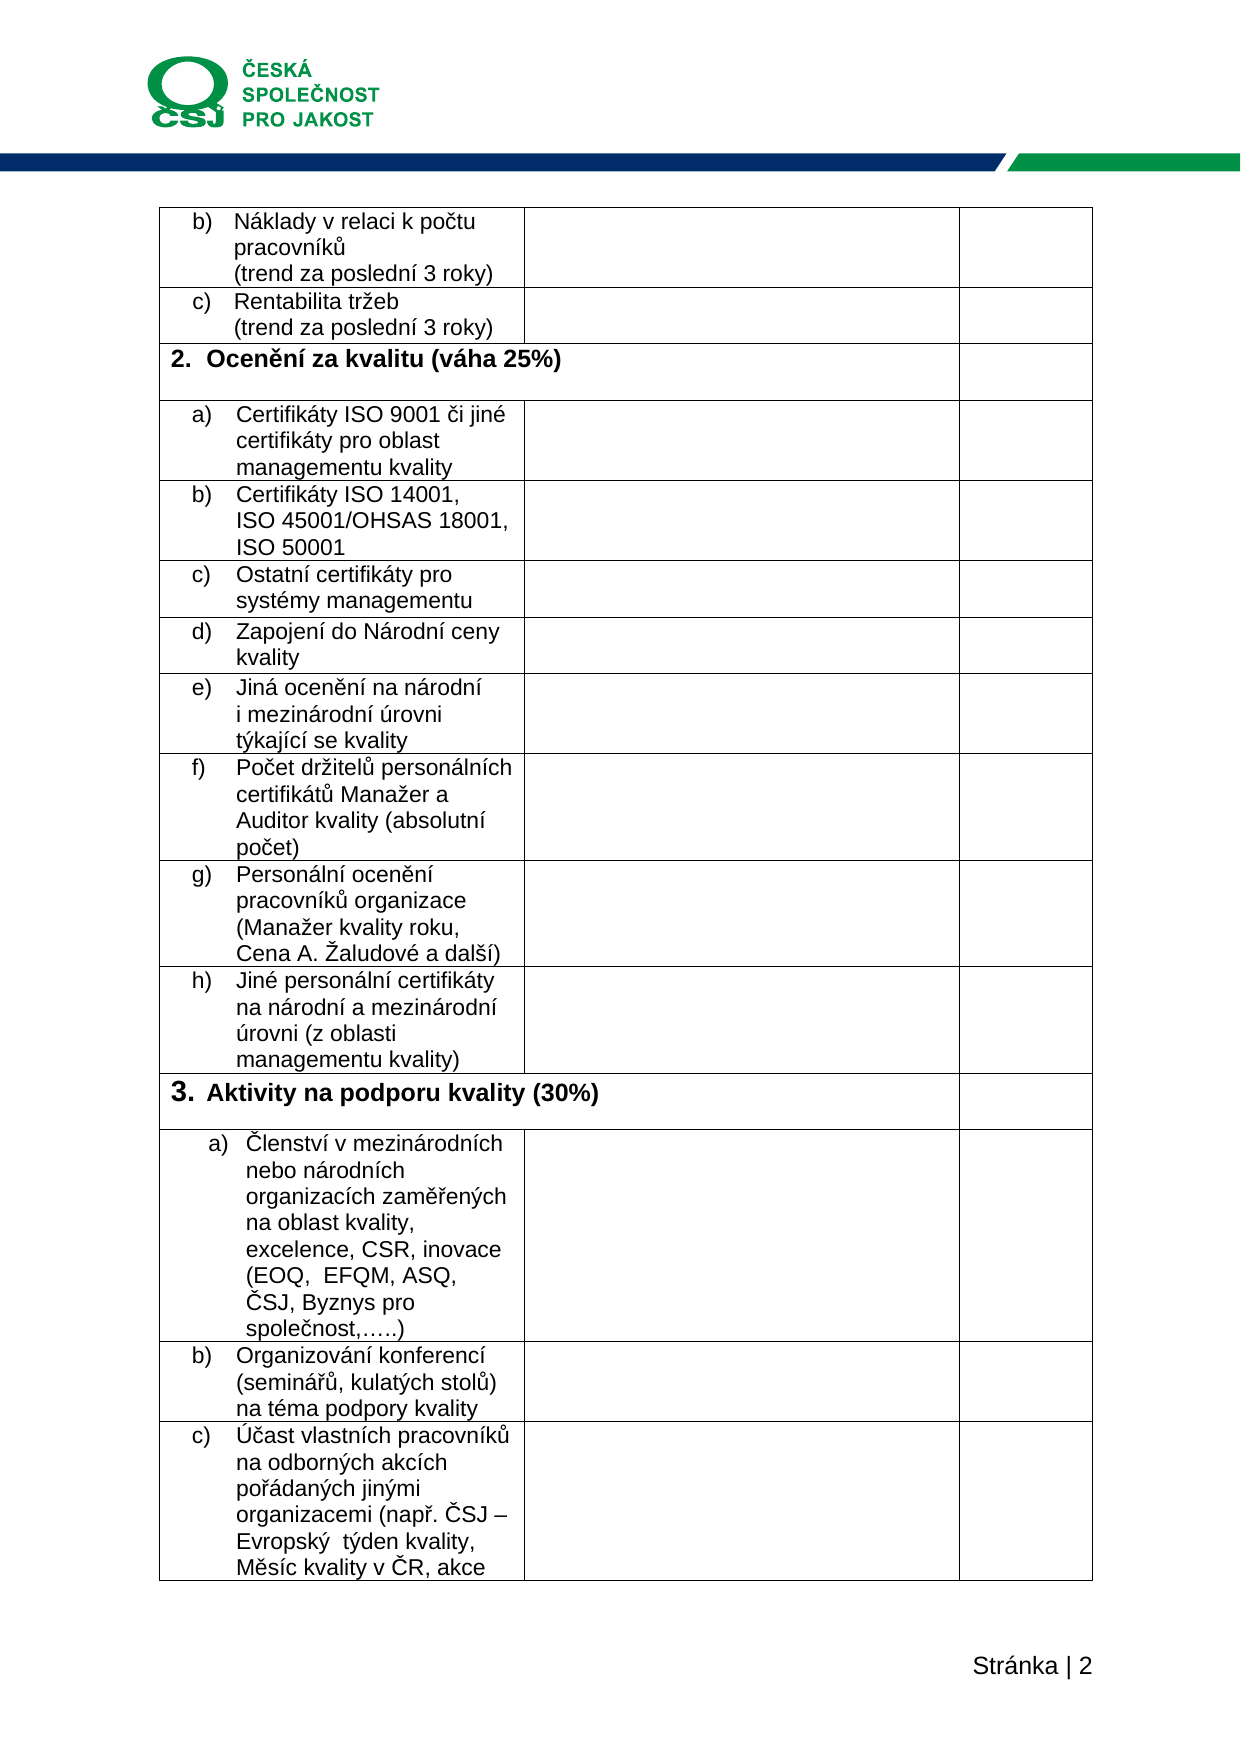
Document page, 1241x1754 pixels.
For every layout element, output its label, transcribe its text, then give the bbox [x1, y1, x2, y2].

table_cell Ostatní certifikáty pro systémy managementu [160, 561, 524, 617]
table_cell [960, 1342, 1092, 1421]
table_cell [525, 618, 959, 673]
table_cell [960, 481, 1092, 560]
table_cell [525, 401, 959, 480]
table_cell [525, 967, 959, 1073]
table_cell Jiné personální certifikáty na národní a mezinárodní úrovni (z oblasti managementu kvality) [160, 967, 524, 1073]
table_cell [960, 1074, 1092, 1129]
table_cell Rentabilita tržeb (trend za poslední 3 roky) [160, 288, 524, 343]
table_cell [525, 861, 959, 966]
table_cell Počet držitelů personálních certifikátů Manažer a Auditor kvality (absolutní počet) [160, 754, 524, 860]
table_cell [525, 288, 959, 343]
table_cell [960, 208, 1092, 287]
table_cell [960, 1422, 1092, 1580]
table_cell [960, 754, 1092, 860]
table_cell Ocenění za kvalitu (váha 25%) [160, 344, 959, 400]
table_cell [960, 1130, 1092, 1341]
table_cell Certifikáty ISO 14001, ISO 45001/OHSAS 18001, ISO 50001 [160, 481, 524, 560]
table_cell [960, 561, 1092, 617]
table_cell [525, 1422, 959, 1580]
table_cell Organizování konferencí (seminářů, kulatých stolů) na téma podpory kvality [160, 1342, 524, 1421]
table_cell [160, 1422, 524, 1580]
table_cell [960, 674, 1092, 753]
table_cell [960, 618, 1092, 673]
table_cell [960, 401, 1092, 480]
table_cell [960, 967, 1092, 1073]
table_cell Certifikáty ISO 9001 či jiné certifikáty pro oblast managementu kvality [160, 401, 524, 480]
table_cell [525, 561, 959, 617]
table_cell Náklady v relaci k počtu pracovníků (trend za poslední 3 roky) [160, 208, 524, 287]
table_cell [525, 1342, 959, 1421]
table_cell [525, 754, 959, 860]
table_cell Zapojení do Národní ceny kvality [160, 618, 524, 673]
table_cell [960, 861, 1092, 966]
table_cell Aktivity na podporu kvality (30%) [160, 1074, 959, 1129]
table_cell [960, 344, 1092, 400]
table_cell [525, 1130, 959, 1341]
table_cell Jiná ocenění na národní i mezinárodní úrovni týkající se kvality [160, 674, 524, 753]
table_cell [960, 288, 1092, 343]
table_cell Personální ocenění pracovníků organizace (Manažer kvality roku, Cena A. Žaludové a další) [160, 861, 524, 966]
table_cell [525, 208, 959, 287]
table_cell [525, 674, 959, 753]
table_cell [525, 481, 959, 560]
table_cell Členství v mezinárodních nebo národních organizacích zaměřených na oblast kvality, excelence, CSR, inovace (EOQ, EFQM, ASQ, ČSJ, Byznys pro společnost,…..) [160, 1130, 524, 1341]
